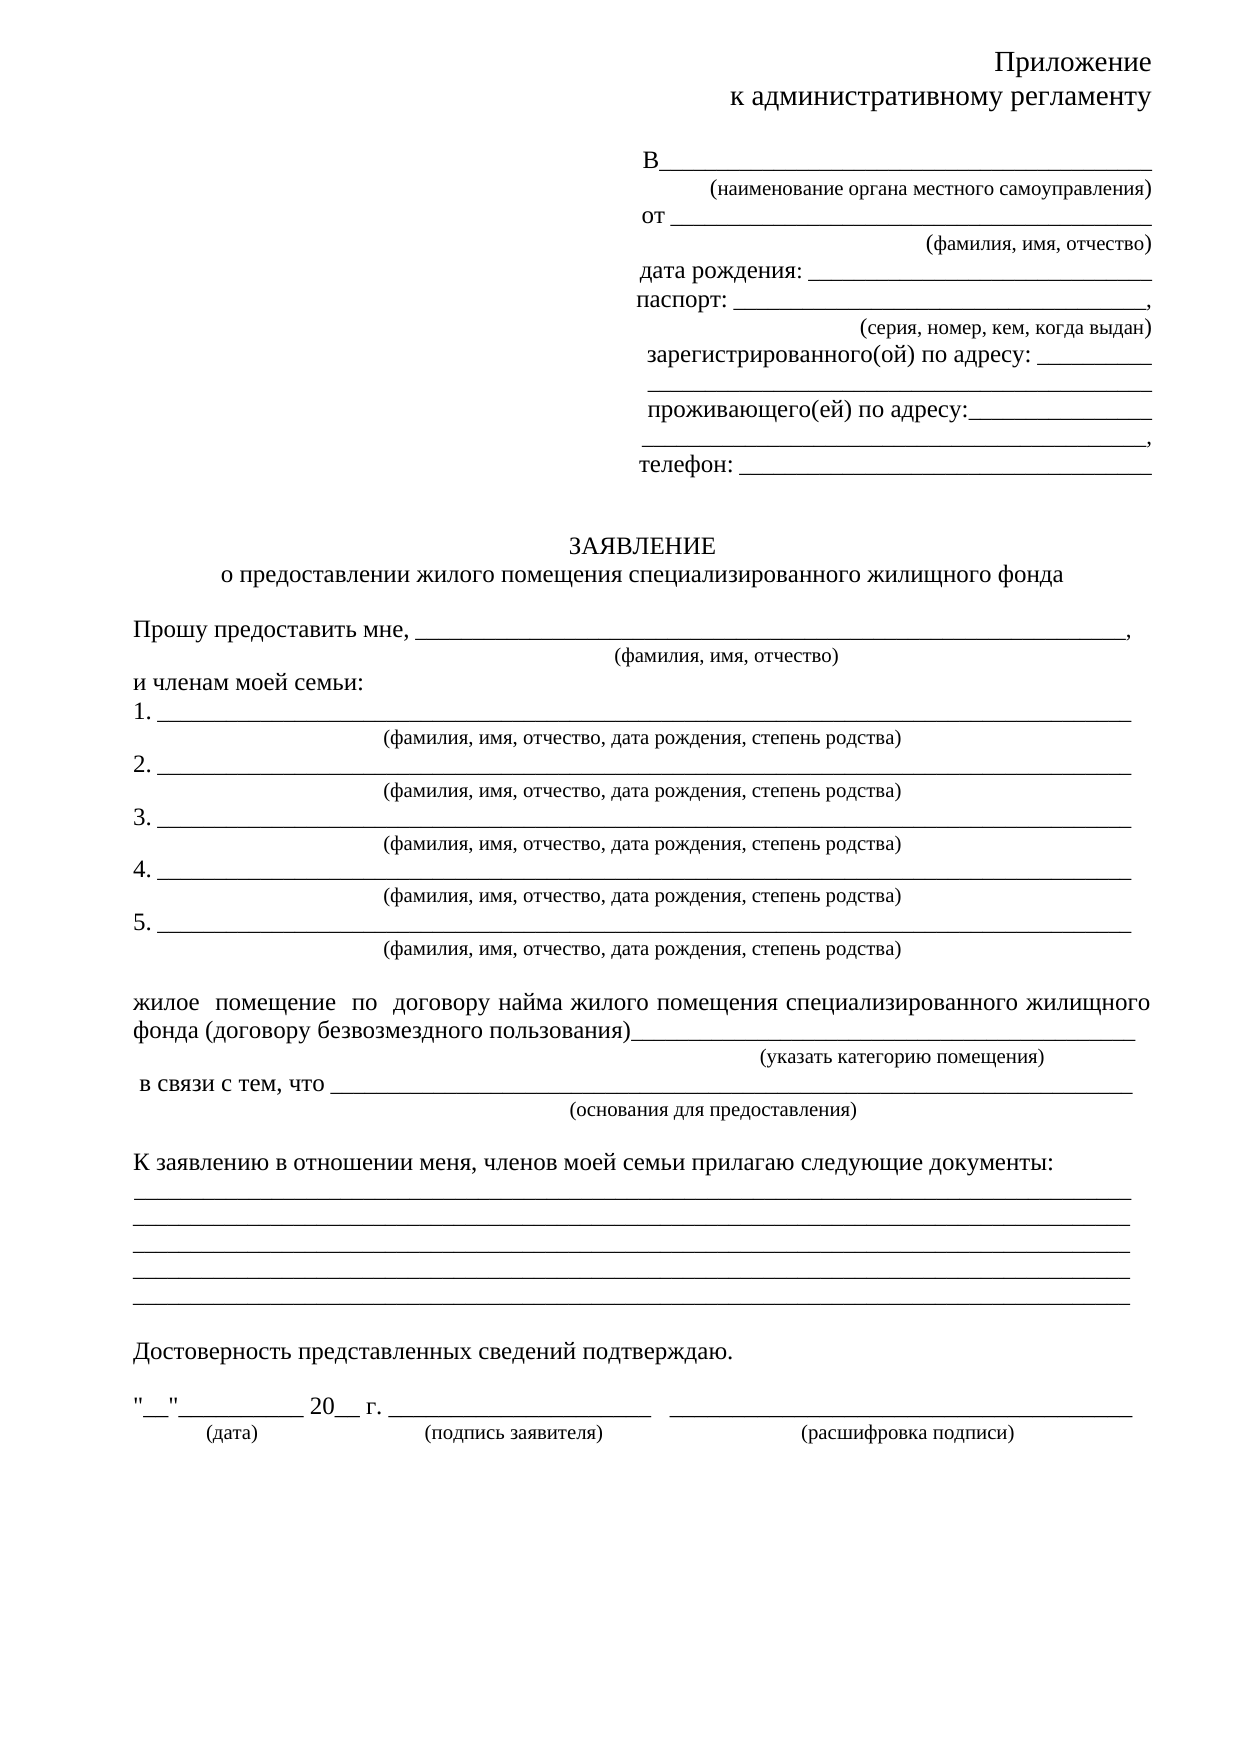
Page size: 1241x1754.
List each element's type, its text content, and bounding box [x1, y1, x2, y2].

text "__"__________ 20__ г. _____________________ _____________________________________ [133, 1391, 1152, 1420]
text (серия, номер, кем, когда выдан) [133, 313, 1152, 339]
text 4. _____________________________________________________________________________________ [133, 854, 1152, 883]
text _______________________________________________________________________________________ [88, 1176, 1152, 1202]
text проживающего(ей) по адресу:________________ [133, 394, 1152, 423]
text 1. _____________________________________________________________________________________ [133, 696, 1152, 725]
text ____________________________________________ [133, 368, 1152, 394]
text (фамилия, имя, отчество, дата рождения, степень родства) [133, 778, 1152, 802]
text жилое помещение по договору найма жилого помещения специализированного жилищного фонда (договору безвозмездного пользования)____________________________________________ [133, 987, 1152, 1044]
text к административному регламенту [133, 78, 1152, 111]
text (основания для предоставления) [133, 1097, 1152, 1121]
text (фамилия, имя, отчество, дата рождения, степень родства) [133, 831, 1152, 854]
text паспорт: ____________________________________, [133, 284, 1152, 313]
text 3. _____________________________________________________________________________________ [133, 802, 1152, 831]
text зарегистрированного(ой) по адресу: __________ [133, 339, 1152, 368]
text _______________________________________________________________________________________ [133, 1281, 1152, 1308]
text (наименование органа местного самоуправления) [133, 174, 1152, 200]
text Достоверность представленных сведений подтверждаю. [133, 1336, 1152, 1364]
text ЗАЯВЛЕНИЕ [133, 531, 1152, 559]
text (дата) (подпись заявителя) (расшифровка подписи) [133, 1420, 1152, 1444]
text _______________________________________________________________________________________ [133, 1202, 1152, 1229]
text Приложение [133, 44, 1152, 78]
text дата рождения: ______________________________ [133, 255, 1152, 284]
text и членам моей семьи: [133, 667, 1152, 696]
text ____________________________________________, [133, 423, 1152, 449]
text Прошу предоставить мне, ______________________________________________________________, [133, 614, 1152, 643]
text (фамилия, имя, отчество, дата рождения, степень родства) [133, 883, 1152, 907]
text (указать категорию помещения) [133, 1044, 1152, 1068]
text (фамилия, имя, отчество, дата рождения, степень родства) [133, 936, 1152, 960]
text _______________________________________________________________________________________ [133, 1229, 1152, 1255]
text _______________________________________________________________________________________ [133, 1255, 1152, 1281]
text 2. _____________________________________________________________________________________ [133, 749, 1152, 778]
text В___________________________________________ [576, 145, 1152, 174]
text телефон: ____________________________________ [133, 449, 1152, 478]
text о предоставлении жилого помещения специализированного жилищного фонда [133, 559, 1152, 588]
text (фамилия, имя, отчество) [133, 229, 1152, 255]
text (фамилия, имя, отчество) [133, 643, 1152, 667]
text от __________________________________________ [133, 200, 1152, 229]
text К заявлению в отношении меня, членов моей семьи прилагаю следующие документы: [133, 1147, 1152, 1176]
text (фамилия, имя, отчество, дата рождения, степень родства) [133, 725, 1152, 749]
text 5. _____________________________________________________________________________________ [133, 907, 1152, 936]
text в связи с тем, что ______________________________________________________________________ [133, 1068, 1152, 1097]
